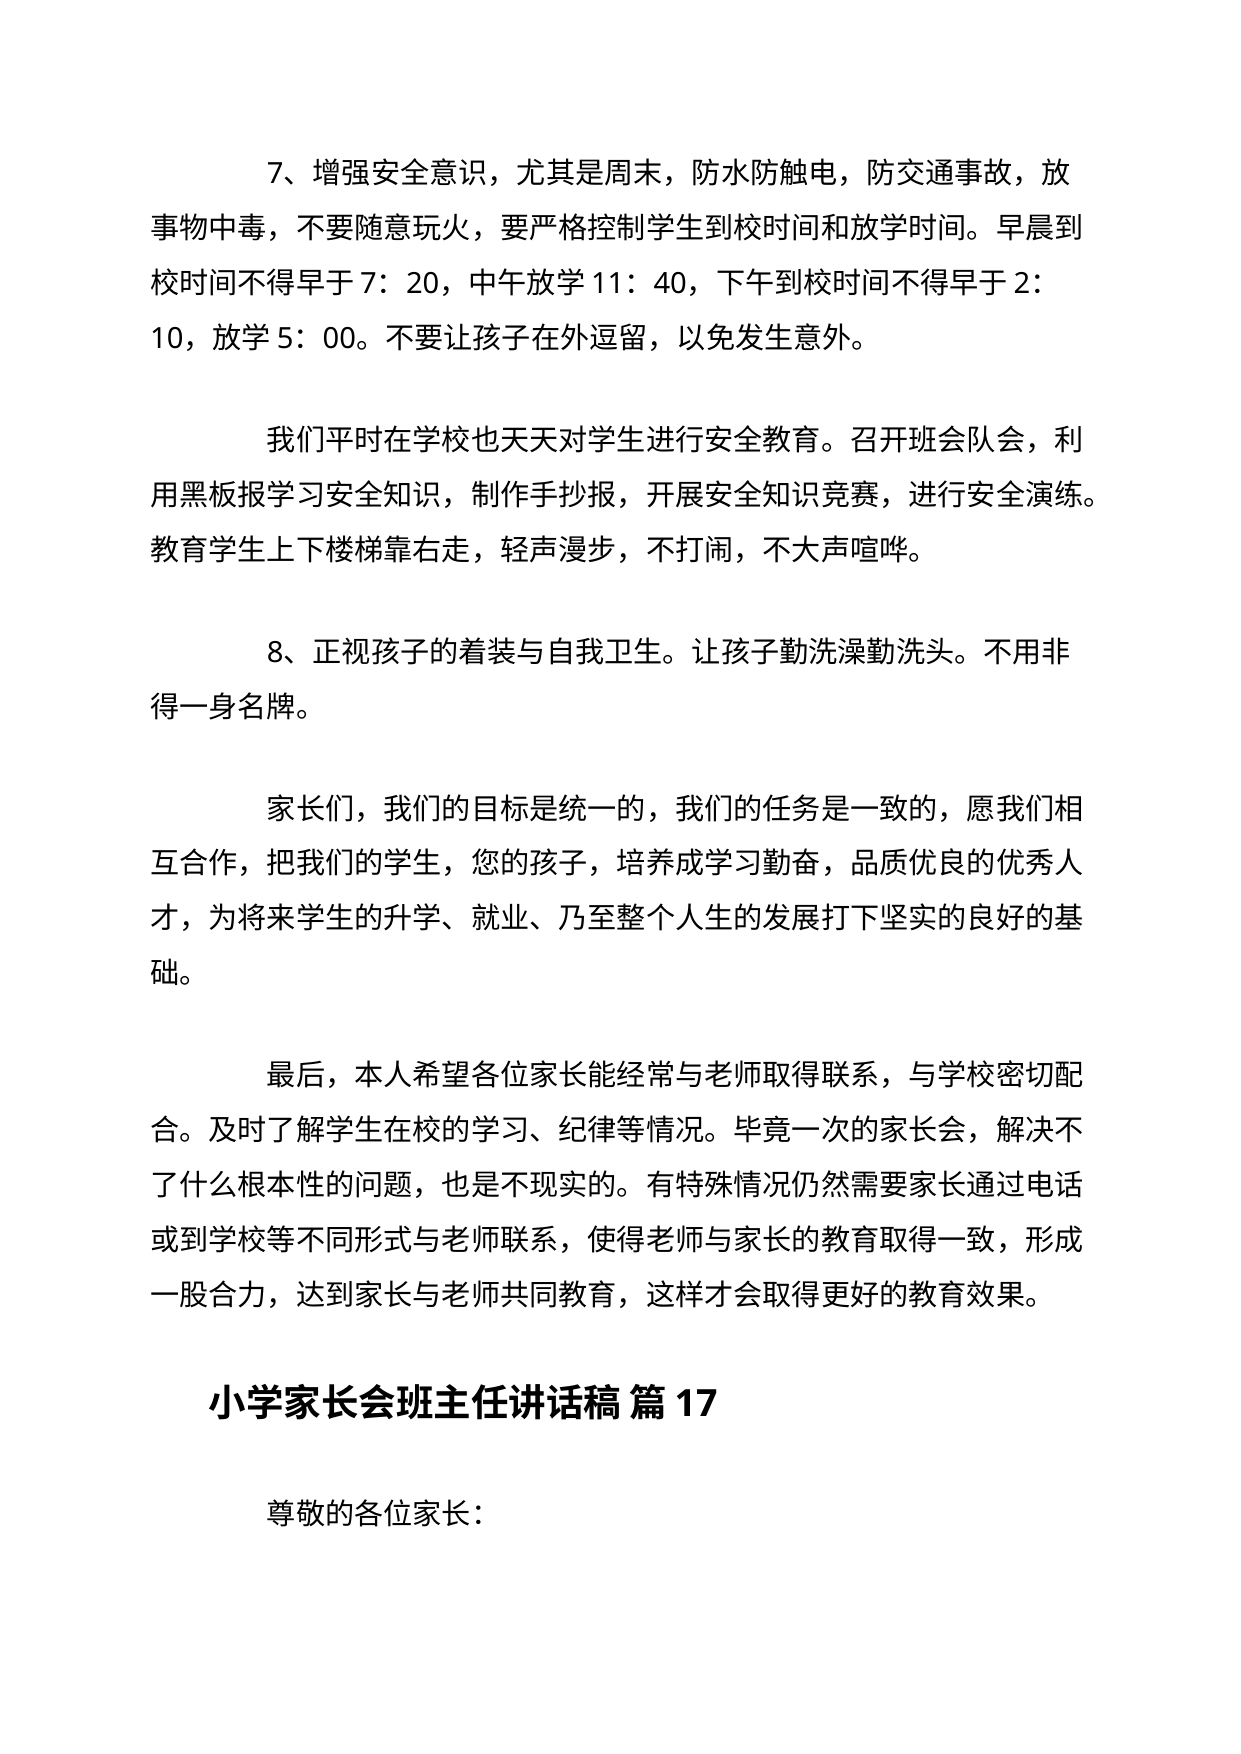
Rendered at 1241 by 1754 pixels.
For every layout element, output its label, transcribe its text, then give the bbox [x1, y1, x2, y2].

text 最后，本人希望各位家长能经常与老师取得联系，与学校密切配合。及时了解学生在校的学习、纪律等情况。毕竟一次的家长会，解决不了什么根本性的问题，也是不现实的。有特殊情况仍然需要家长通过电话或到学校等不同形式与老师联系，使得老师与家长的教育取得一致，形成一股合力，达到家长与老师共同教育，这样才会取得更好的教育效果。 [150, 1052, 1090, 1313]
text 小学家长会班主任讲话稿 篇17 [150, 1373, 1090, 1427]
text 8、正视孩子的着装与自我卫生。让孩子勤洗澡勤洗头。不用非得一身名牌。 [150, 628, 1090, 726]
text 家长们，我们的目标是统一的，我们的任务是一致的，愿我们相互合作，把我们的学生，您的孩子，培养成学习勤奋，品质优良的优秀人才，为将来学生的升学、就业、乃至整个人生的发展打下坚实的良好的基础。 [150, 785, 1090, 992]
text 7、增强安全意识，尤其是周末，防水防触电，防交通事故，放事物中毒，不要随意玩火，要严格控制学生到校时间和放学时间。早晨到校时间不得早于7：20，中午放学11：40，下午到校时间不得早于2：10，放学5：00。不要让孩子在外逗留，以免发生意外。 [150, 150, 1090, 357]
text 我们平时在学校也天天对学生进行安全教育。召开班会队会，利用黑板报学习安全知识，制作手抄报，开展安全知识竞赛，进行安全演练。教育学生上下楼梯靠右走，轻声漫步，不打闹，不大声喧哗。 [150, 417, 1090, 569]
text 尊敬的各位家长： [150, 1491, 1090, 1533]
